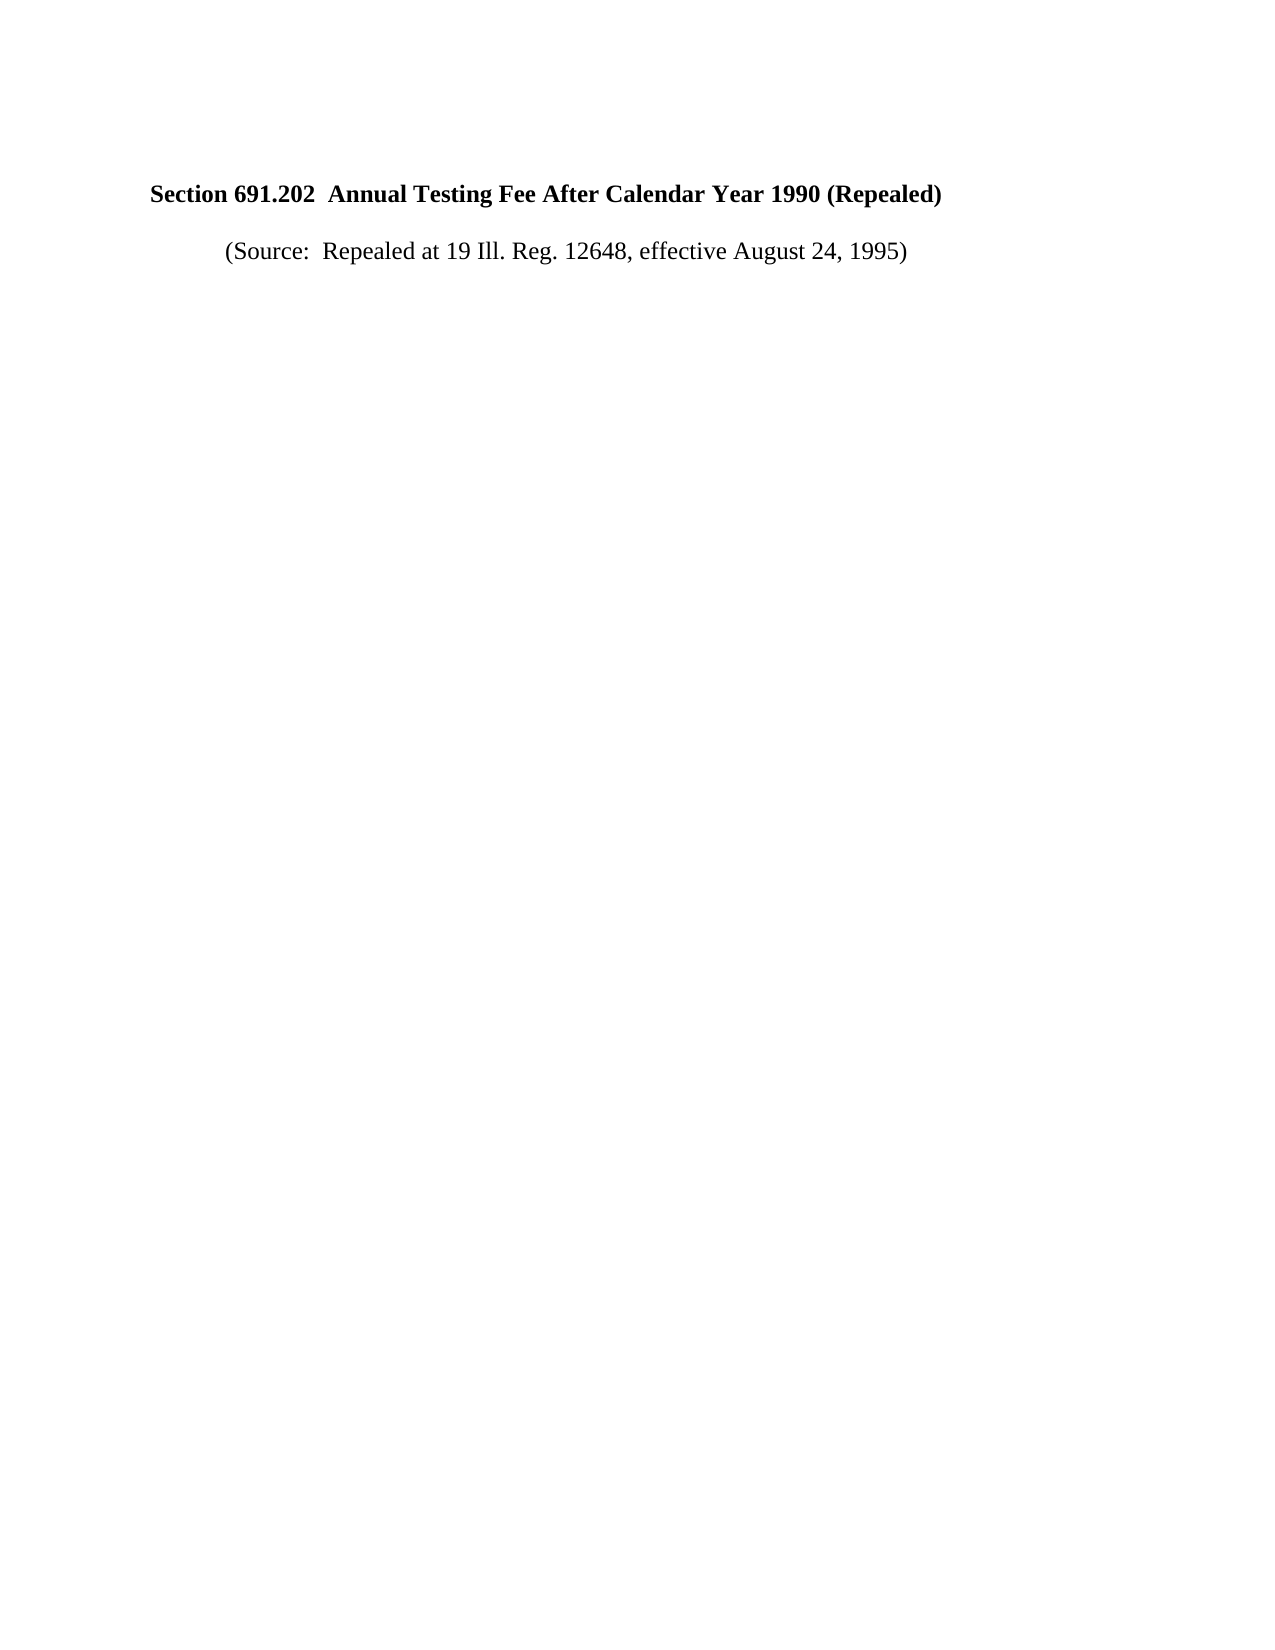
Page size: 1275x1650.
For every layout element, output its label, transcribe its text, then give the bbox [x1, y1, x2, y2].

text Section 691.202 Annual Testing Fee After Calendar Year 1990 (Repealed) [150, 179, 1125, 207]
text (Source: Repealed at 19 Ill. Reg. 12648, effective August 24, 1995) [225, 236, 1125, 265]
